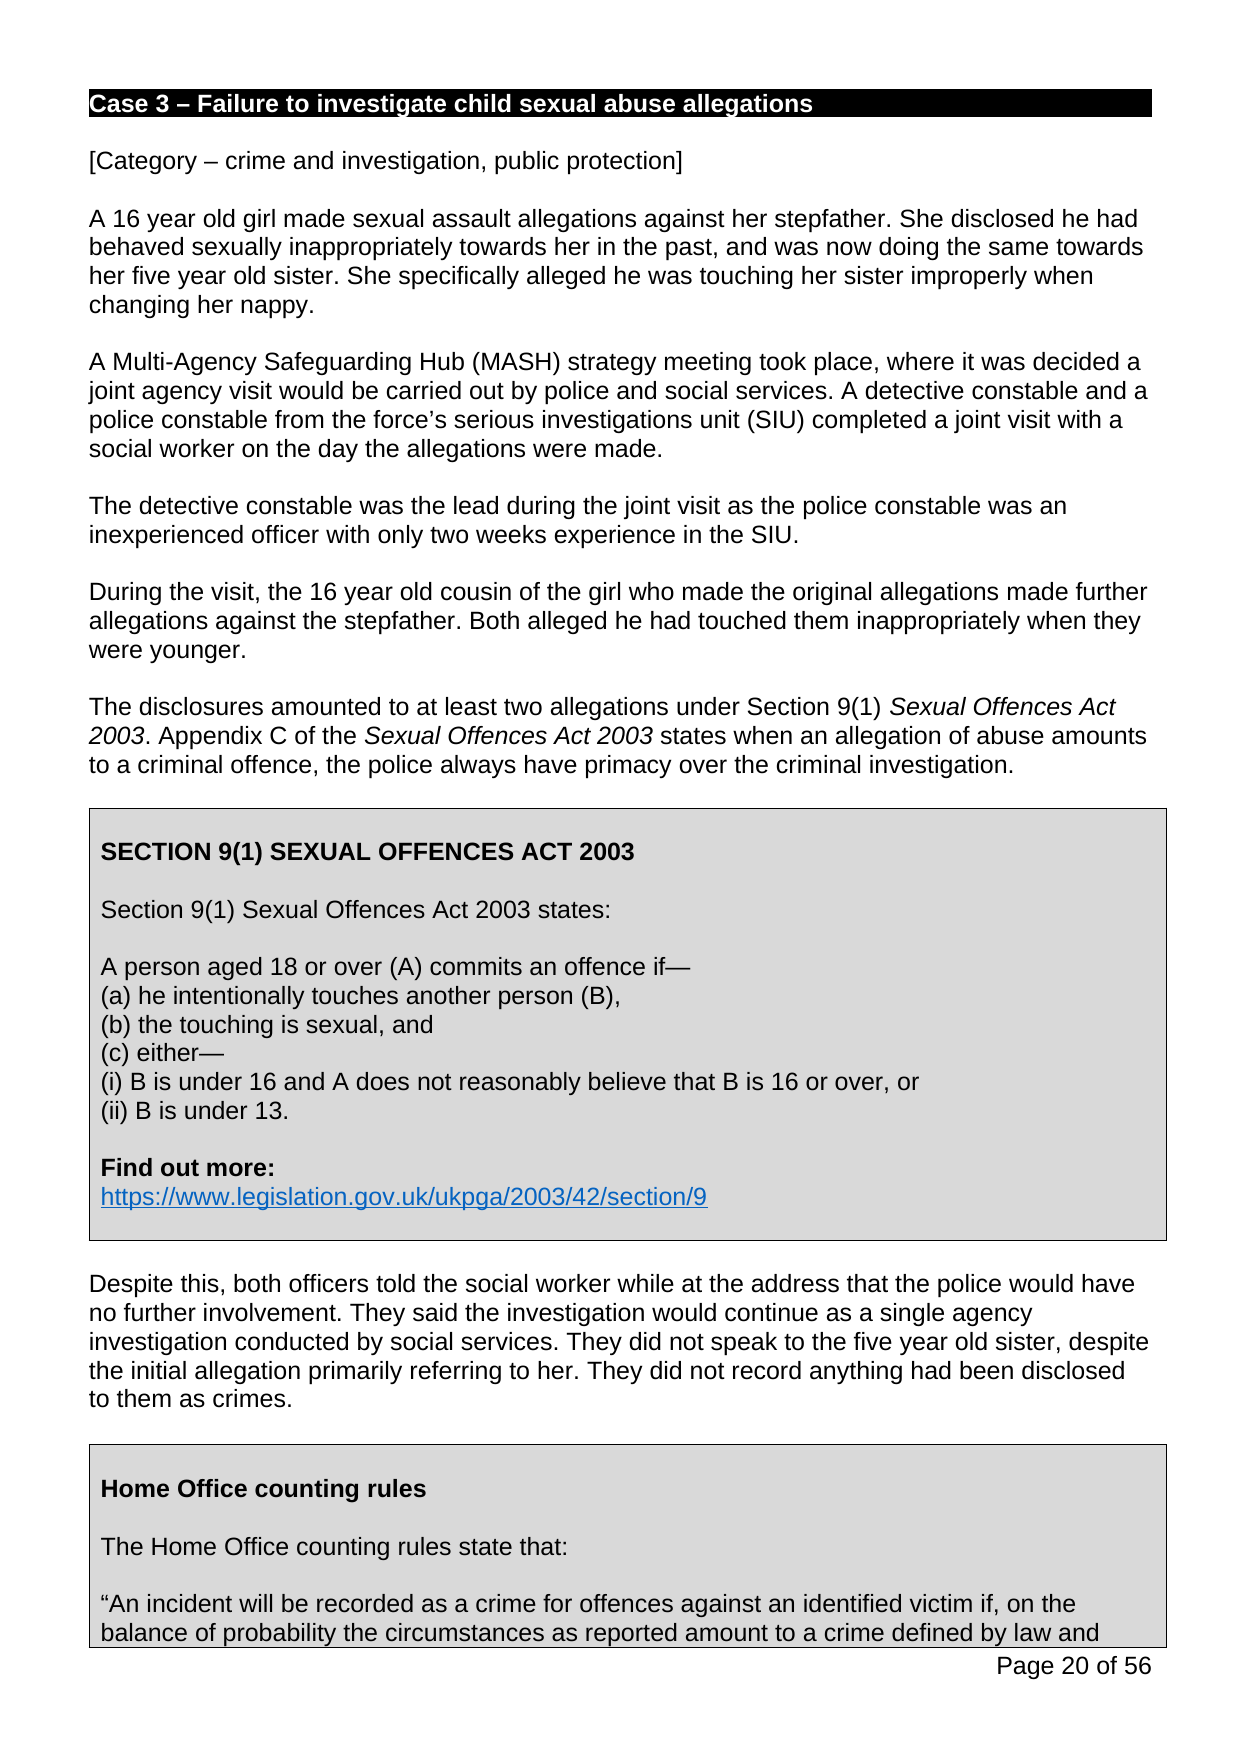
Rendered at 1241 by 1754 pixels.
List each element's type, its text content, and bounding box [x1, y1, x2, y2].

table_header SECTION 9(1) SEXUAL OFFENCES ACT 2003 Section 9(1) Sexual Offences Act 2003 states: A person aged 18 or over (A) commits an offence if— (a) he intentionally touches another person (B), (b) the touching is sexual, and (c) either— (i) B is under 16 and A does not reasonably believe that B is 16 or over, or (ii) B is under 13. Find out more: https://www.legislation.gov.uk/ukpga/2003/42/section/9 [90, 809, 1166, 1240]
text The detective constable was the lead during the joint visit as the police constable was an inexperienced officer with only two weeks experience in the SIU. [89, 491, 1152, 549]
text A Multi-Agency Safeguarding Hub (MASH) strategy meeting took place, where it was decided a joint agency visit would be carried out by police and social services. A detective constable and a police constable from the force’s serious investigations unit (SIU) completed a joint visit with a social worker on the day the allegations were made. [89, 347, 1152, 462]
text A 16 year old girl made sexual assault allegations against her stepfather. She disclosed he had behaved sexually inappropriately towards her in the past, and was now doing the same towards her five year old sister. She specifically alleged he was touching her sister improperly when changing her nappy. [89, 204, 1152, 319]
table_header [90, 1445, 1166, 1647]
text Case 3 – Failure to investigate child sexual abuse allegations [89, 89, 1152, 117]
text [Category – crime and investigation, public protection] [89, 146, 1152, 175]
text Despite this, both officers told the social worker while at the address that the police would have no further involvement. They said the investigation would continue as a single agency investigation conducted by social services. They did not speak to the five year old sister, despite the initial allegation primarily referring to her. They did not record anything had been disclosed to them as crimes. [89, 1269, 1152, 1413]
text The disclosures amounted to at least two allegations under Section 9(1) Sexual Offences Act 2003. Appendix C of the Sexual Offences Act 2003 states when an allegation of abuse amounts to a criminal offence, the police always have primacy over the criminal investigation. [89, 692, 1152, 779]
text During the visit, the 16 year old cousin of the girl who made the original allegations made further allegations against the stepfather. Both alleged he had touched them inappropriately when they were younger. [89, 577, 1152, 664]
